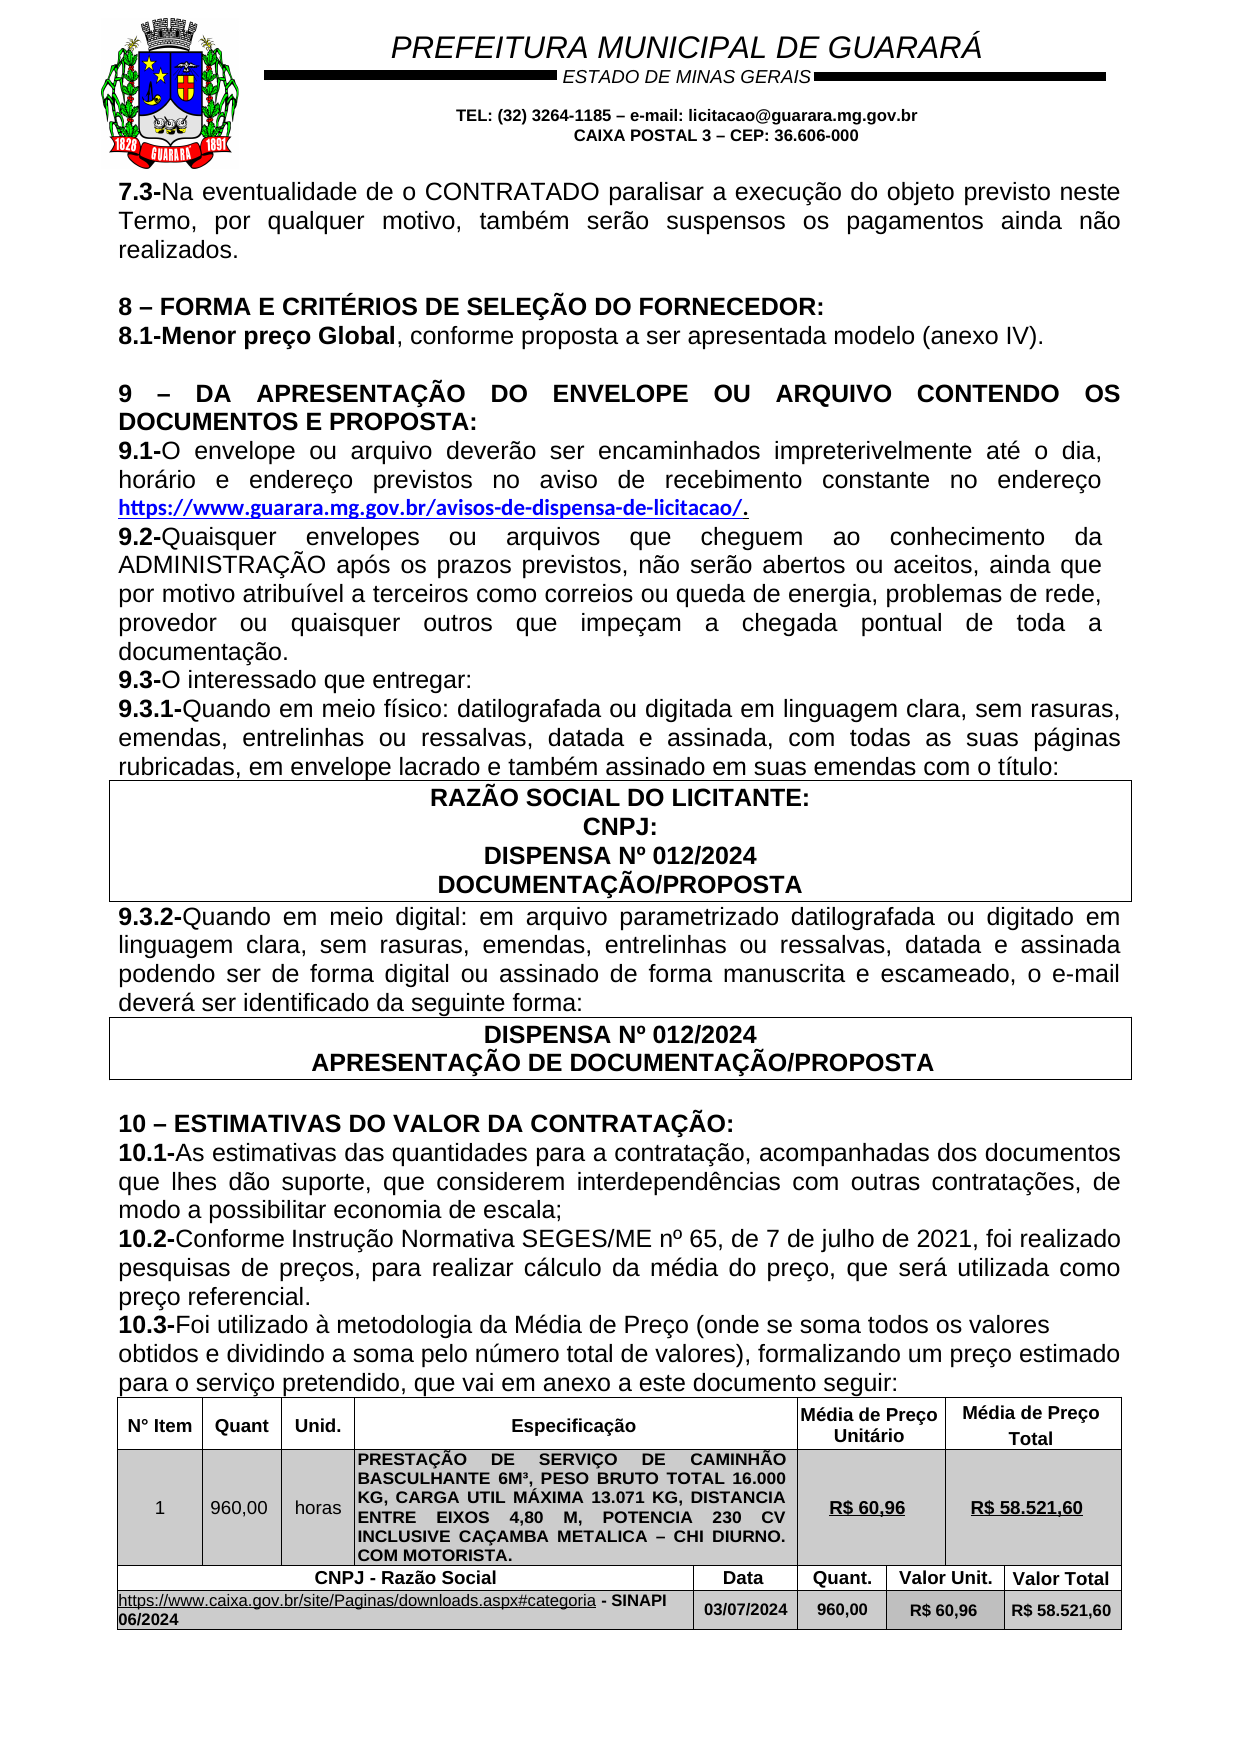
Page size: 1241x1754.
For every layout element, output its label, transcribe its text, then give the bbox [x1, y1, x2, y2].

table_cell CNPJ - Razão Social [118, 1566, 693, 1589]
table_cell Valor Total [1005, 1566, 1121, 1589]
text 9.2-Quaisquer envelopes ou arquivos que cheguem ao conhecimento da ADMINISTRAÇÃO após os prazos previstos, não serão abertos ou aceitos, ainda que por motivo atribuível a terceiros como correios ou queda de energia, problemas de rede, provedor ou quaisquer outros que impeçam a chegada pontual de toda a documentação. [118, 522, 1104, 665]
table_header Unid. [282, 1398, 354, 1449]
text 10.1-As estimativas das quantidades para a contratação, acompanhadas dos documentos que lhes dão suporte, que considerem interdependências com outras contratações, de modo a possibilitar economia de escala; [118, 1138, 1122, 1224]
text 7.3-Na eventualidade de o CONTRATADO paralisar a execução do objeto previsto neste Termo, por qualquer motivo, também serão suspensos os pagamentos ainda não realizados. [118, 177, 1122, 263]
text 9 – DA APRESENTAÇÃO DO ENVELOPE OU ARQUIVO CONTENDO OS DOCUMENTOS E PROPOSTA: [118, 378, 1122, 436]
table_cell 960,00 [798, 1591, 886, 1629]
table_cell 960,00 [203, 1450, 281, 1565]
text 8 – FORMA E CRITÉRIOS DE SELEÇÃO DO FORNECEDOR: [118, 292, 1122, 321]
table_header Média de Preço Total [946, 1398, 1121, 1449]
table_cell R$ 58.521,60 [1005, 1591, 1121, 1629]
list DISPENSA Nº 012/2024 [118, 841, 1122, 867]
table_header Especificação [355, 1398, 797, 1449]
table_cell Valor Unit. [887, 1566, 1004, 1589]
picture [101, 18, 239, 169]
table_cell R$ 60,96 [798, 1450, 945, 1565]
table_cell horas [282, 1450, 354, 1565]
text APRESENTAÇÃO DE DOCUMENTAÇÃO/PROPOSTA [110, 1045, 1131, 1079]
table_cell 1 [118, 1450, 202, 1565]
table_header N° Item [118, 1398, 202, 1449]
text 10.2-Conforme Instrução Normativa SEGES/ME nº 65, de 7 de julho de 2021, foi realizado pesquisas de preços, para realizar cálculo da média do preço, que será utilizada como preço referencial. [118, 1224, 1122, 1310]
list DOCUMENTAÇÃO/PROPOSTA [110, 867, 1131, 901]
list RAZÃO SOCIAL DO LICITANTE: [110, 781, 1131, 812]
text 9.1-O envelope ou arquivo deverão ser encaminhados impreterivelmente até o dia, horário e endereço previstos no aviso de recebimento constante no endereço https://www.guarara.mg.gov.br/avisos-de-dispensa-de-licitacao/. [118, 436, 1103, 522]
table_header Média de Preço Unitário [798, 1398, 945, 1449]
table_cell https://www.caixa.gov.br/site/Paginas/downloads.aspx#categoria - SINAPI 06/2024 [118, 1591, 693, 1629]
text 8.1-Menor preço Global, conforme proposta a ser apresentada modelo (anexo IV). [118, 321, 1122, 350]
text 9.3.2-Quando em meio digital: em arquivo parametrizado datilografada ou digitado em linguagem clara, sem rasuras, emendas, entrelinhas ou ressalvas, datada e assinada podendo ser de forma digital ou assinado de forma manuscrita e escameado, o e-mail deverá ser identificado da seguinte forma: [118, 902, 1122, 1017]
table_cell Quant. [798, 1566, 886, 1589]
list CNPJ: [118, 812, 1122, 841]
table_header Quant [203, 1398, 281, 1449]
text 9.3.1-Quando em meio físico: datilografada ou digitada em linguagem clara, sem rasuras, emendas, entrelinhas ou ressalvas, datada e assinada, com todas as suas páginas rubricadas, em envelope lacrado e também assinado em suas emendas com o título: [118, 694, 1122, 780]
text 10 – ESTIMATIVAS DO VALOR DA CONTRATAÇÃO: [118, 1109, 1122, 1138]
list 9.3-O interessado que entregar: [118, 665, 1122, 694]
table_cell PRESTAÇÃO DE SERVIÇO DE CAMINHÃO BASCULHANTE 6M³, PESO BRUTO TOTAL 16.000 KG, CARGA UTIL MÁXIMA 13.071 KG, DISTANCIA ENTRE EIXOS 4,80 M, POTENCIA 230 CV INCLUSIVE CAÇAMBA METALICA – CHI DIURNO. COM MOTORISTA. [355, 1450, 797, 1565]
table_cell R$ 60,96 [887, 1591, 1004, 1629]
table_cell Data [694, 1566, 797, 1589]
text 10.3-Foi utilizado à metodologia da Média de Preço (onde se soma todos os valores obtidos e dividindo a soma pelo número total de valores), formalizando um preço estimado para o serviço pretendido, que vai em anexo a este documento seguir: [118, 1310, 1122, 1397]
table_cell R$ 58.521,60 [946, 1450, 1121, 1565]
text DISPENSA Nº 012/2024 [110, 1018, 1131, 1045]
table_cell 03/07/2024 [694, 1591, 797, 1629]
